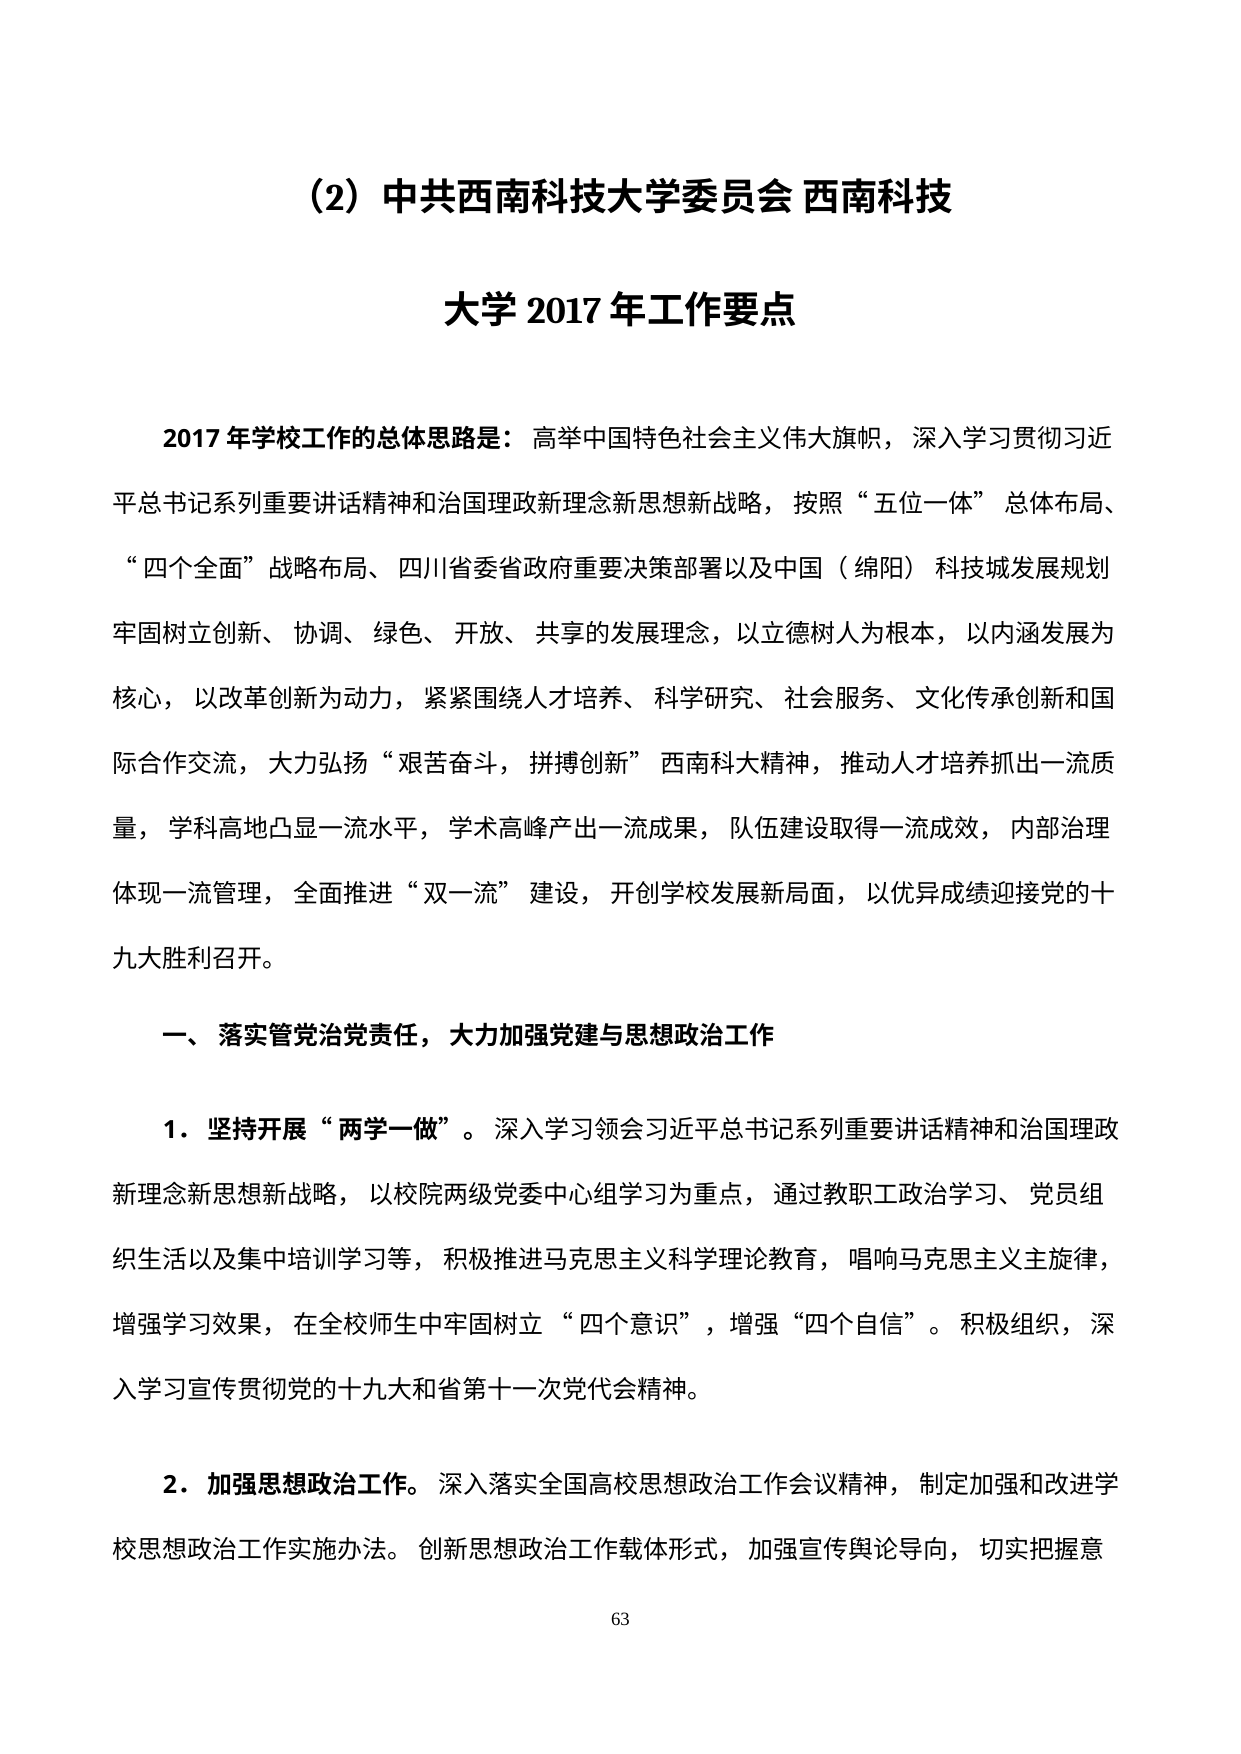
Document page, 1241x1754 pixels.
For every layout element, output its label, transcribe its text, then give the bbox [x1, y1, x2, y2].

subtitle （2）中共西南科技大学委员会 西南科技 大学 2017 年工作要点 [112, 162, 1128, 339]
text 一、 落实管党治党责任， 大力加强党建与思想政治工作 [112, 1001, 1128, 1066]
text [112, 1450, 1128, 1580]
text 1． 坚持开展“ 两学一做”。 深入学习领会习近平总书记系列重要讲话精神和治国理政新理念新思想新战略， 以校院两级党委中心组学习为重点， 通过教职工政治学习、 党员组织生活以及集中培训学习等， 积极推进马克思主义科学理论教育， 唱响马克思主义主旋律， 增强学习效果， 在全校师生中牢固树立 “ 四个意识”，增强“四个自信”。 积极组织， 深入学习宣传贯彻党的十九大和省第十一次党代会精神。 [112, 1096, 1128, 1421]
text 2017 年学校工作的总体思路是： 高举中国特色社会主义伟大旗帜， 深入学习贯彻习近平总书记系列重要讲话精神和治国理政新理念新思想新战略， 按照“ 五位一体” 总体布局、“ 四个全面”战略布局、 四川省委省政府重要决策部署以及中国（ 绵阳） 科技城发展规划牢固树立创新、 协调、 绿色、 开放、 共享的发展理念，以立德树人为根本， 以内涵发展为核心， 以改革创新为动力， 紧紧围绕人才培养、 科学研究、 社会服务、 文化传承创新和国际合作交流， 大力弘扬“ 艰苦奋斗， 拼搏创新” 西南科大精神， 推动人才培养抓出一流质量， 学科高地凸显一流水平， 学术高峰产出一流成果， 队伍建设取得一流成效， 内部治理体现一流管理， 全面推进“ 双一流” 建设， 开创学校发展新局面， 以优异成绩迎接党的十九大胜利召开。 [112, 404, 1128, 989]
